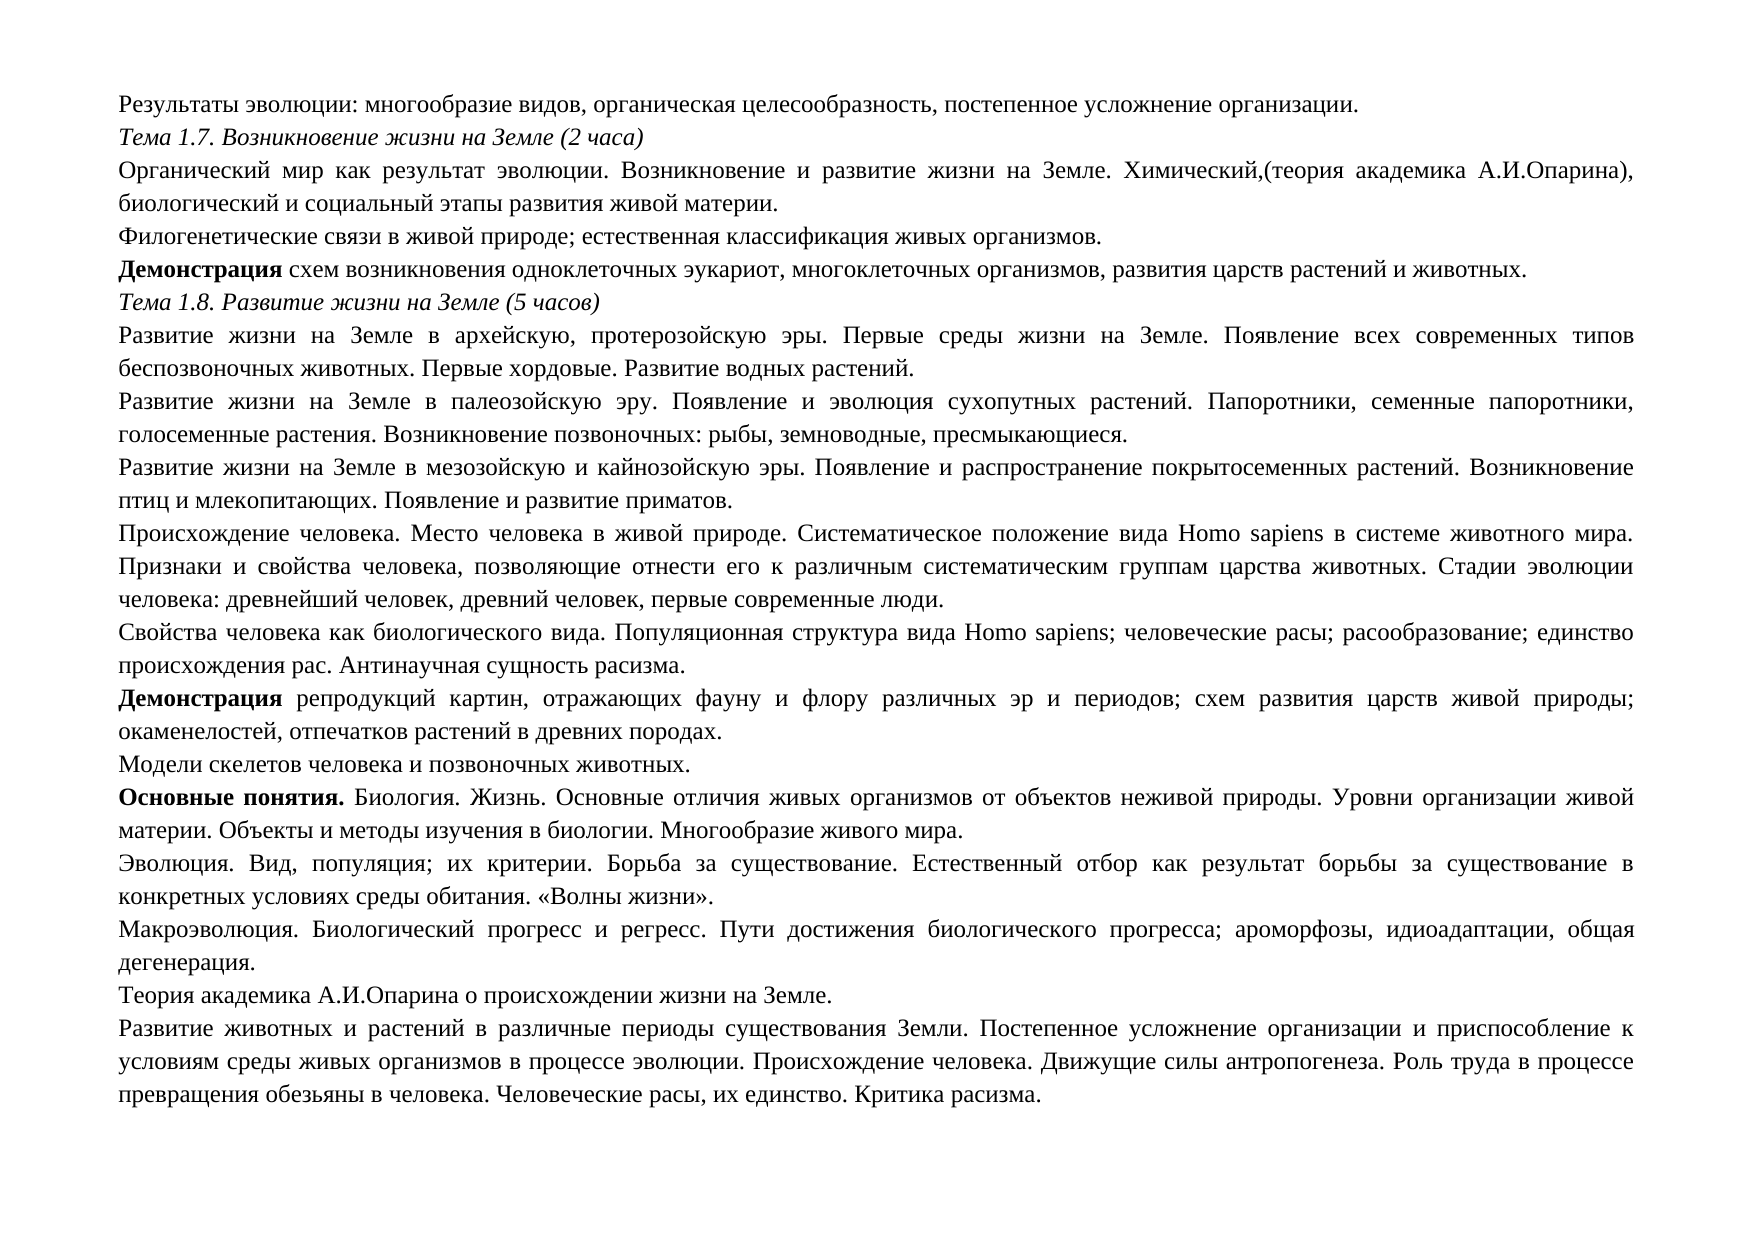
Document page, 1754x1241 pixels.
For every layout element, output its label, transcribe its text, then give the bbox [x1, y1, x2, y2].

text Органический мир как результат эволюции. Возникновение и развитие жизни на Земле. Химический,(теория академика А.И.Опарина), биологический и социальный этапы развития живой материи. [118, 155, 1636, 216]
text Филогенетические связи в живой природе; естественная классификация живых организмов. [118, 221, 1636, 249]
text Теория академика А.И.Опарина о происхождении жизни на Земле. [118, 980, 1636, 1009]
text Свойства человека как биологического вида. Популяционная структура вида Homo sapiens; человеческие расы; расообразование; единство происхождения рас. Антинаучная сущность расизма. [118, 617, 1636, 679]
text Тема 1.8. Развитие жизни на Земле (5 часов) [118, 287, 1636, 316]
text Развитие жизни на Земле в мезозойскую и кайнозойскую эры. Появление и распространение покрытосеменных растений. Возникновение птиц и млекопитающих. Появление и развитие приматов. [118, 452, 1636, 514]
text Модели скелетов человека и позвоночных животных. [118, 749, 1636, 778]
text Демонстрация схем возникновения одноклеточных эукариот, многоклеточных организмов, развития царств растений и животных. [118, 254, 1636, 282]
text Эволюция. Вид, популяция; их критерии. Борьба за существование. Естественный отбор как результат борьбы за существование в конкретных условиях среды обитания. «Волны жизни». [118, 848, 1636, 910]
text Происхождение человека. Место человека в живой природе. Систематическое положение вида Homo sapiens в системе животного мира. Признаки и свойства человека, позволяющие отнести его к различным систематическим группам царства животных. Стадии эволюции человека: древнейший человек, древний человек, первые современные люди. [118, 518, 1636, 613]
text Развитие жизни на Земле в архейскую, протерозойскую эры. Первые среды жизни на Земле. Появление всех современных типов беспозвоночных животных. Первые хордовые. Развитие водных растений. [118, 320, 1636, 382]
text Тема 1.7. Возникновение жизни на Земле (2 часа) [118, 122, 1636, 150]
text Макроэволюция. Биологический прогресс и регресс. Пути достижения биологического прогресса; ароморфозы, идиоадаптации, общая дегенерация. [118, 914, 1636, 976]
text Результаты эволюции: многообразие видов, органическая целесообразность, постепенное усложнение организации. [118, 89, 1636, 117]
text Демонстрация репродукций картин, отражающих фауну и флору различных эр и периодов; схем развития царств живой природы; окаменелостей, отпечатков растений в древних породах. [118, 683, 1636, 745]
text Развитие животных и растений в различные периоды существования Земли. Постепенное усложнение организации и приспособление к условиям среды живых организмов в процессе эволюции. Происхождение человека. Движущие силы антропогенеза. Роль труда в процессе превращения обезьяны в человека. Человеческие расы, их единство. Критика расизма. [118, 1013, 1636, 1108]
text Развитие жизни на Земле в палеозойскую эру. Появление и эволюция сухопутных растений. Папоротники, семенные папоротники, голосеменные растения. Возникновение позвоночных: рыбы, земноводные, пресмыкающиеся. [118, 386, 1636, 448]
text Основные понятия. Биология. Жизнь. Основные отличия живых организмов от объектов неживой природы. Уровни организации живой материи. Объекты и методы изучения в биологии. Многообразие живого мира. [118, 782, 1636, 844]
